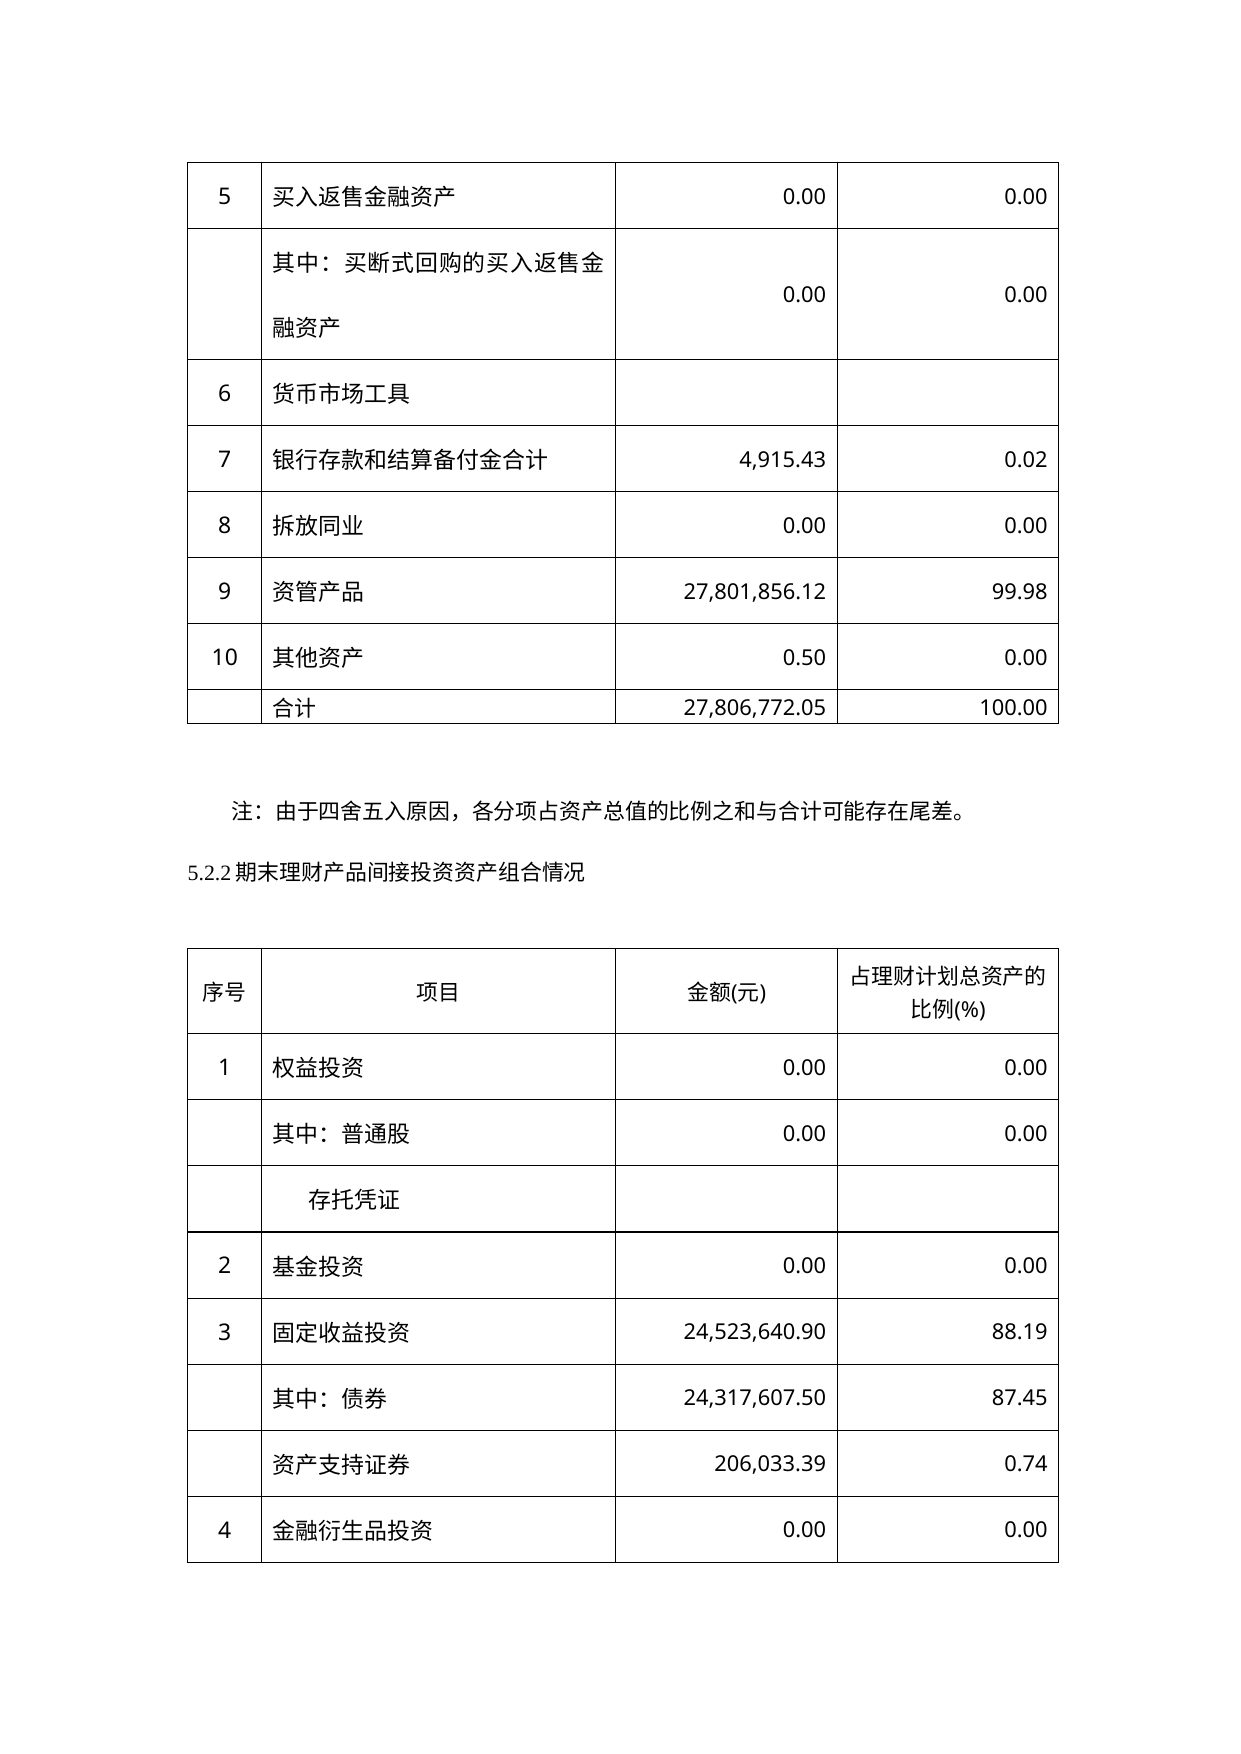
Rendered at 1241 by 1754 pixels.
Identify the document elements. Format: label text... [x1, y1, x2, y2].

table_cell 权益投资 [262, 1034, 615, 1099]
table_cell 基金投资 [262, 1233, 615, 1297]
table_cell 7 [188, 426, 261, 491]
table_cell 银行存款和结算备付金合计 [262, 426, 615, 491]
table_cell 0.00 [838, 1100, 1058, 1165]
table_cell [188, 1431, 261, 1496]
table_cell 0.00 [616, 1100, 837, 1165]
table_cell [616, 360, 837, 425]
table_cell 99.98 [838, 558, 1058, 623]
table_header 金额(元) [616, 949, 837, 1033]
table_cell 合计 [262, 690, 615, 723]
table_cell 拆放同业 [262, 492, 615, 557]
table_cell 其中：普通股 [262, 1100, 615, 1165]
table_cell [188, 229, 261, 359]
table_cell 0.00 [616, 1497, 837, 1562]
table_cell 0.00 [838, 1497, 1058, 1562]
table_header 占理财计划总资产的比例(%) [838, 949, 1058, 1033]
table_cell 存托凭证 [262, 1166, 615, 1231]
table_cell 0.00 [838, 1034, 1058, 1099]
table_cell [188, 690, 261, 723]
table_cell 其中：债券 [262, 1365, 615, 1429]
table_cell 100.00 [838, 690, 1058, 723]
table_cell 206,033.39 [616, 1431, 837, 1496]
table_cell [188, 1100, 261, 1165]
table_cell 固定收益投资 [262, 1299, 615, 1363]
table_cell 2 [188, 1233, 261, 1297]
table_cell 27,801,856.12 [616, 558, 837, 623]
table_cell 24,523,640.90 [616, 1299, 837, 1363]
table_cell 其中：买断式回购的买入返售金融资产 [262, 229, 615, 359]
text 注：由于四舍五入原因，各分项占资产总值的比例之和与合计可能存在尾差。 [187, 794, 1053, 826]
table_cell 0.50 [616, 624, 837, 689]
table_cell 6 [188, 360, 261, 425]
table_cell 8 [188, 492, 261, 557]
table_cell 0.74 [838, 1431, 1058, 1496]
table_cell 资管产品 [262, 558, 615, 623]
table_cell 9 [188, 558, 261, 623]
table_cell 0.00 [838, 1233, 1058, 1297]
table_cell 0.00 [838, 229, 1058, 359]
table_cell 其他资产 [262, 624, 615, 689]
table_cell 0.00 [616, 1034, 837, 1099]
table_cell [838, 1166, 1058, 1231]
table_cell 资产支持证券 [262, 1431, 615, 1496]
table_cell 0.02 [838, 426, 1058, 491]
table_cell 买入返售金融资产 [262, 163, 615, 228]
table_cell 0.00 [838, 492, 1058, 557]
table_cell [616, 1166, 837, 1231]
text 5.2.2期末理财产品间接投资资产组合情况 [187, 855, 1053, 887]
table_cell 0.00 [616, 229, 837, 359]
table_cell [838, 360, 1058, 425]
table_cell 0.00 [616, 1233, 837, 1297]
table_cell 货币市场工具 [262, 360, 615, 425]
table_cell 10 [188, 624, 261, 689]
table_cell 0.00 [616, 492, 837, 557]
table_cell 24,317,607.50 [616, 1365, 837, 1429]
table_cell 88.19 [838, 1299, 1058, 1363]
table_header 序号 [188, 949, 261, 1033]
table_cell 金融衍生品投资 [262, 1497, 615, 1562]
table_cell [188, 1166, 261, 1231]
table_cell 27,806,772.05 [616, 690, 837, 723]
table_cell 0.00 [616, 163, 837, 228]
table_cell [188, 1365, 261, 1429]
table_cell 87.45 [838, 1365, 1058, 1429]
table_header 项目 [262, 949, 615, 1033]
table_cell 0.00 [838, 163, 1058, 228]
table_cell 4 [188, 1497, 261, 1562]
table_cell 4,915.43 [616, 426, 837, 491]
table_cell 5 [188, 163, 261, 228]
table_cell 0.00 [838, 624, 1058, 689]
table_cell 1 [188, 1034, 261, 1099]
table_cell 3 [188, 1299, 261, 1363]
